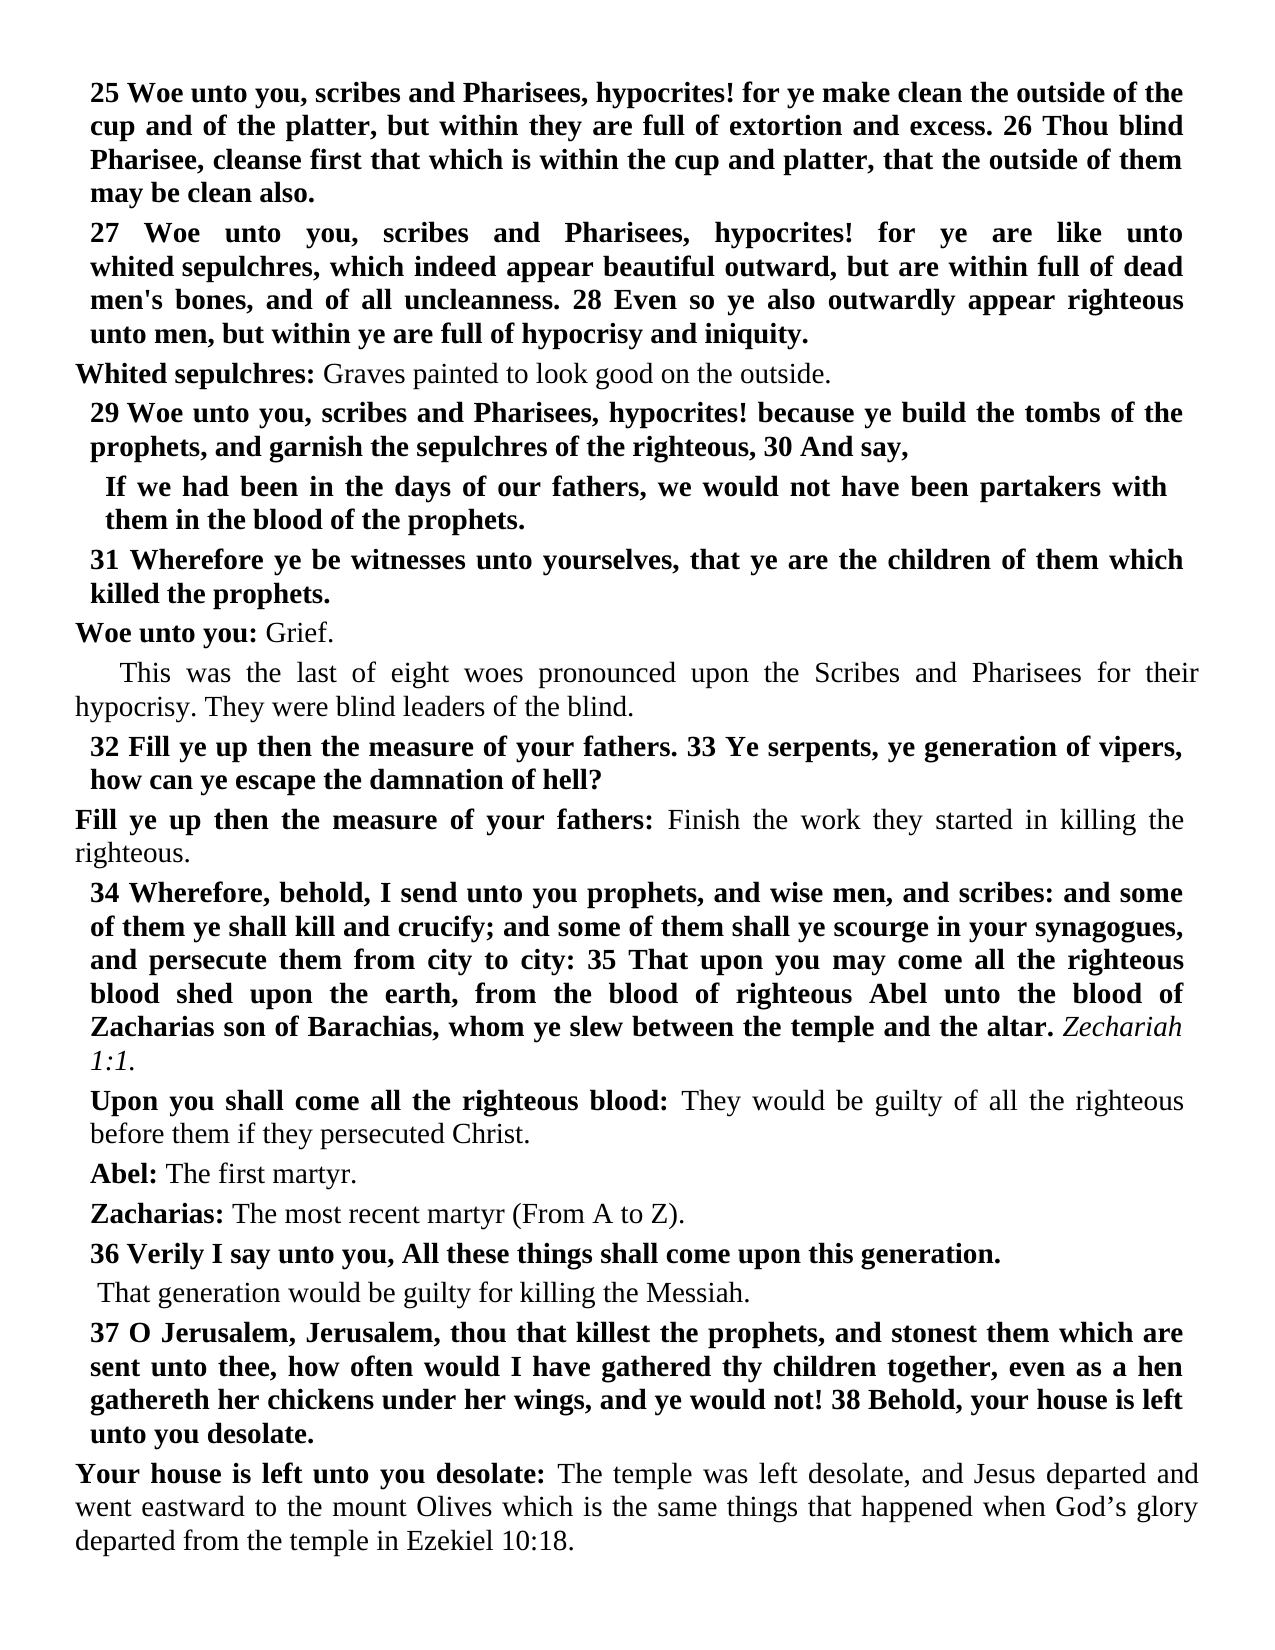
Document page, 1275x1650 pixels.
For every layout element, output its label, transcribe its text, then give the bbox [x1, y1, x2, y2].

text If we had been in the days of our fathers, we would not have been partakers with them in the blood of the prophets. [105, 469, 1170, 536]
text This was the last of eight woes pronounced upon the Scribes and Pharisees for their hypocrisy. They were blind leaders of the blind. [75, 655, 1200, 722]
text Fill ye up then the measure of your fathers: Finish the work they started in killing the righteous. [75, 802, 1185, 869]
text 32 Fill ye up then the measure of your fathers. 33 Ye serpents, ye generation of vipers, how can ye escape the damnation of hell? [90, 729, 1185, 796]
text Your house is left unto you desolate: The temple was left desolate, and Jesus departed and went eastward to the mount Olives which is the same things that happened when God’s glory departed from the temple in Ezekiel 10:18. [75, 1456, 1200, 1556]
text 34 Wherefore, behold, I send unto you prophets, and wise men, and scribes: and some of them ye shall kill and crucify; and some of them shall ye scourge in your synagogues, and persecute them from city to city: 35 That upon you may come all the righteous blood shed upon the earth, from the blood of righteous Abel unto the blood of Zacharias son of Barachias, whom ye slew between the temple and the altar. Zechariah 1:1. [90, 875, 1185, 1077]
text 25 Woe unto you, scribes and Pharisees, hypocrites! for ye make clean the outside of the cup and of the platter, but within they are full of extortion and excess. 26 Thou blind Pharisee, cleanse first that which is within the cup and platter, that the outside of them may be clean also. [90, 75, 1185, 209]
text 31 Wherefore ye be witnesses unto yourselves, that ye are the children of them which killed the prophets. [90, 542, 1185, 609]
text 36 Verily I say unto you, All these things shall come upon this generation. [90, 1236, 1185, 1269]
text 29 Woe unto you, scribes and Pharisees, hypocrites! because ye build the tombs of the prophets, and garnish the sepulchres of the righteous, 30 And say, [90, 396, 1185, 463]
text Abel: The first martyr. [90, 1156, 1185, 1190]
text Upon you shall come all the righteous blood: They would be guilty of all the righteous before them if they persecuted Christ. [90, 1083, 1185, 1150]
text That generation would be guilty for killing the Messiah. [75, 1276, 1185, 1309]
text Whited sepulchres: Graves painted to look good on the outside. [75, 356, 1200, 389]
text Zacharias: The most recent martyr (From A to Z). [90, 1196, 1185, 1229]
text 27 Woe unto you, scribes and Pharisees, hypocrites! for ye are like unto whited sepulchres, which indeed appear beautiful outward, but are within full of dead men's bones, and of all uncleanness. 28 Even so ye also outwardly appear righteous unto men, but within ye are full of hypocrisy and iniquity. [90, 215, 1185, 349]
text Woe unto you: Grief. [75, 616, 1200, 649]
text 37 O Jerusalem, Jerusalem, thou that killest the prophets, and stonest them which are sent unto thee, how often would I have gathered thy children together, even as a hen gathereth her chickens under her wings, and ye would not! 38 Behold, your house is left unto you desolate. [90, 1315, 1185, 1449]
